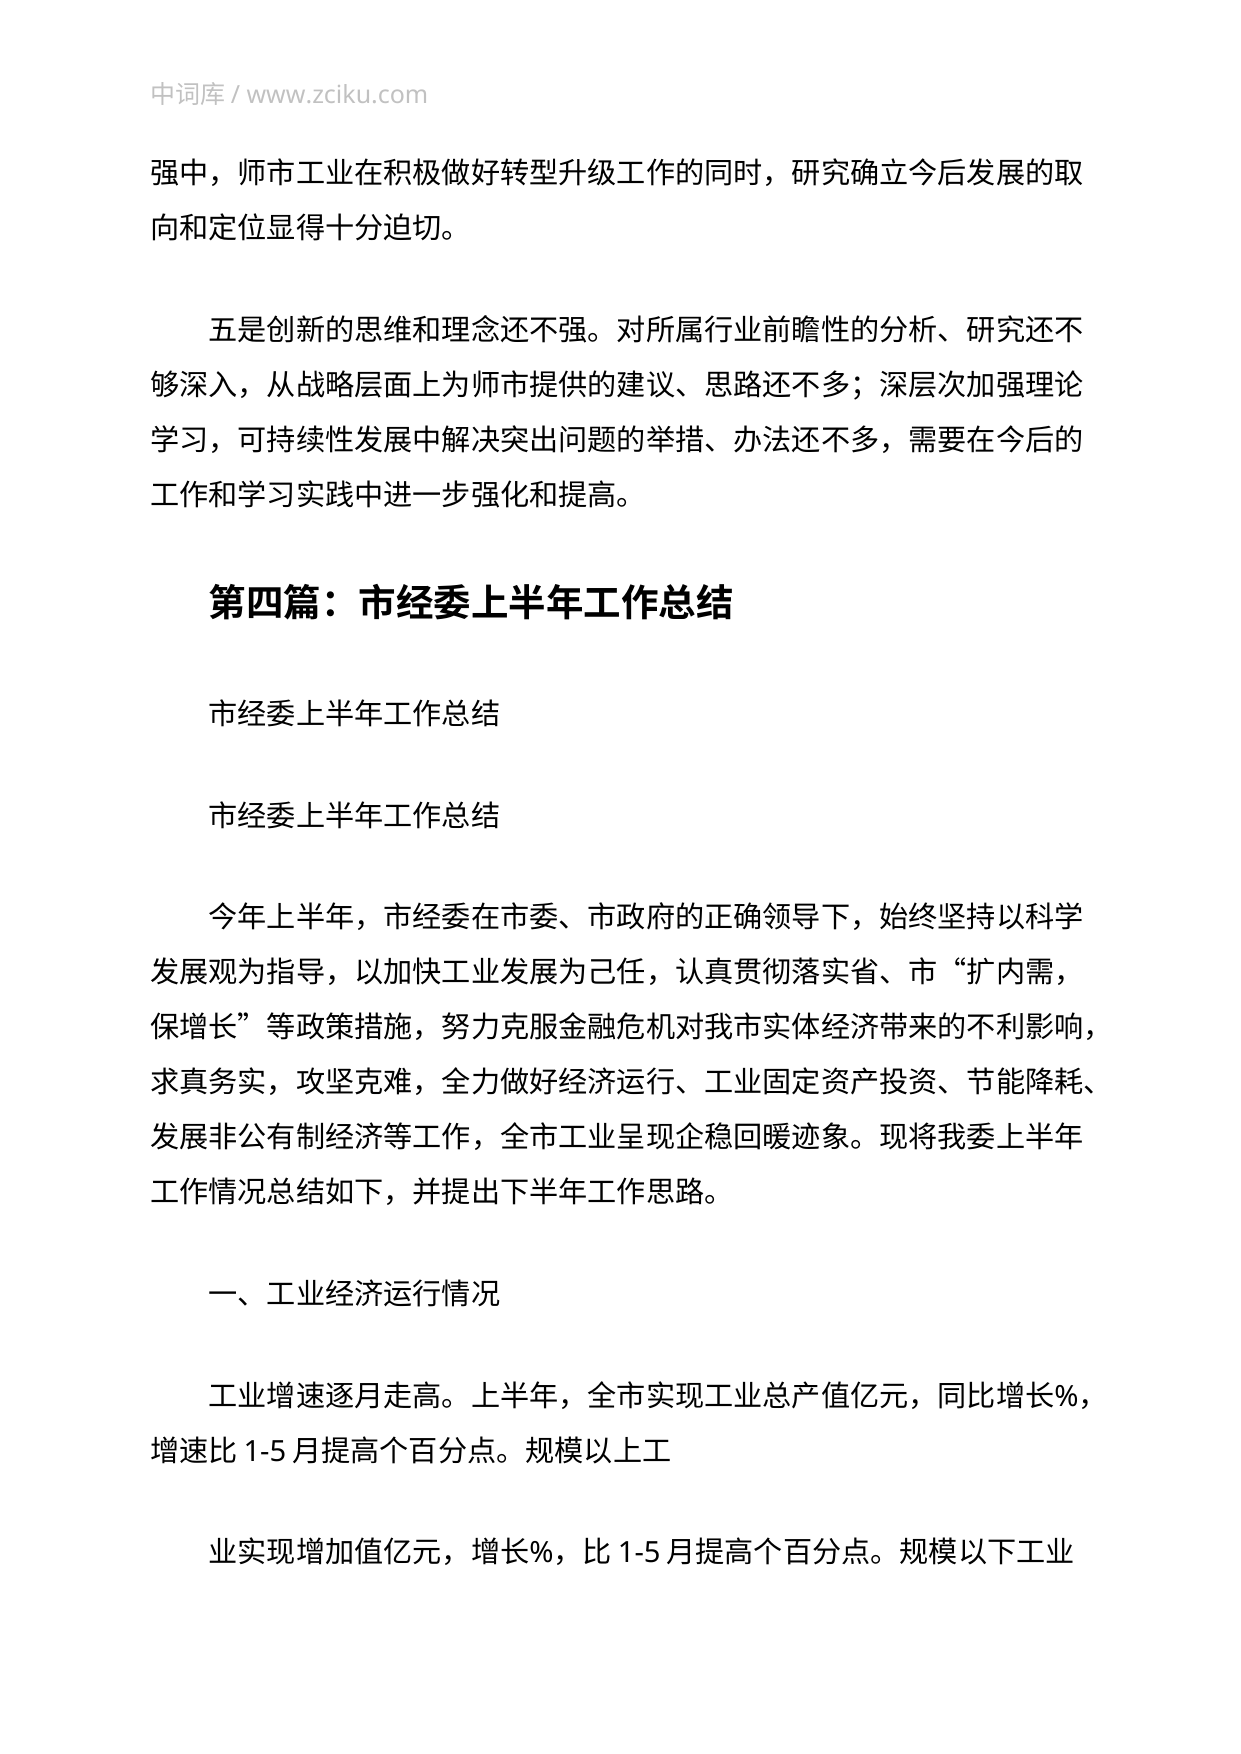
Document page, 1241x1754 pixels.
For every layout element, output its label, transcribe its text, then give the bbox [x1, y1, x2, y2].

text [150, 150, 1090, 247]
text 市经委上半年工作总结 [150, 691, 1090, 733]
text 市经委上半年工作总结 [150, 792, 1090, 834]
text 工业增速逐月走高。上半年，全市实现工业总产值亿元，同比增长%，增速比1-5月提高个百分点。规模以上工 [150, 1372, 1090, 1469]
text 五是创新的思维和理念还不强。对所属行业前瞻性的分析、研究还不够深入，从战略层面上为师市提供的建议、思路还不多；深层次加强理论学习，可持续性发展中解决突出问题的举措、办法还不多，需要在今后的工作和学习实践中进一步强化和提高。 [150, 307, 1090, 514]
text 今年上半年，市经委在市委、市政府的正确领导下，始终坚持以科学发展观为指导，以加快工业发展为己任，认真贯彻落实省、市“扩内需，保增长”等政策措施，努力克服金融危机对我市实体经济带来的不利影响，求真务实，攻坚克难，全力做好经济运行、工业固定资产投资、节能降耗、发展非公有制经济等工作，全市工业呈现企稳回暖迹象。现将我委上半年工作情况总结如下，并提出下半年工作思路。 [150, 894, 1090, 1211]
text 一、工业经济运行情况 [150, 1270, 1090, 1313]
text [150, 1529, 1090, 1571]
text 第四篇：市经委上半年工作总结 [150, 573, 1090, 627]
